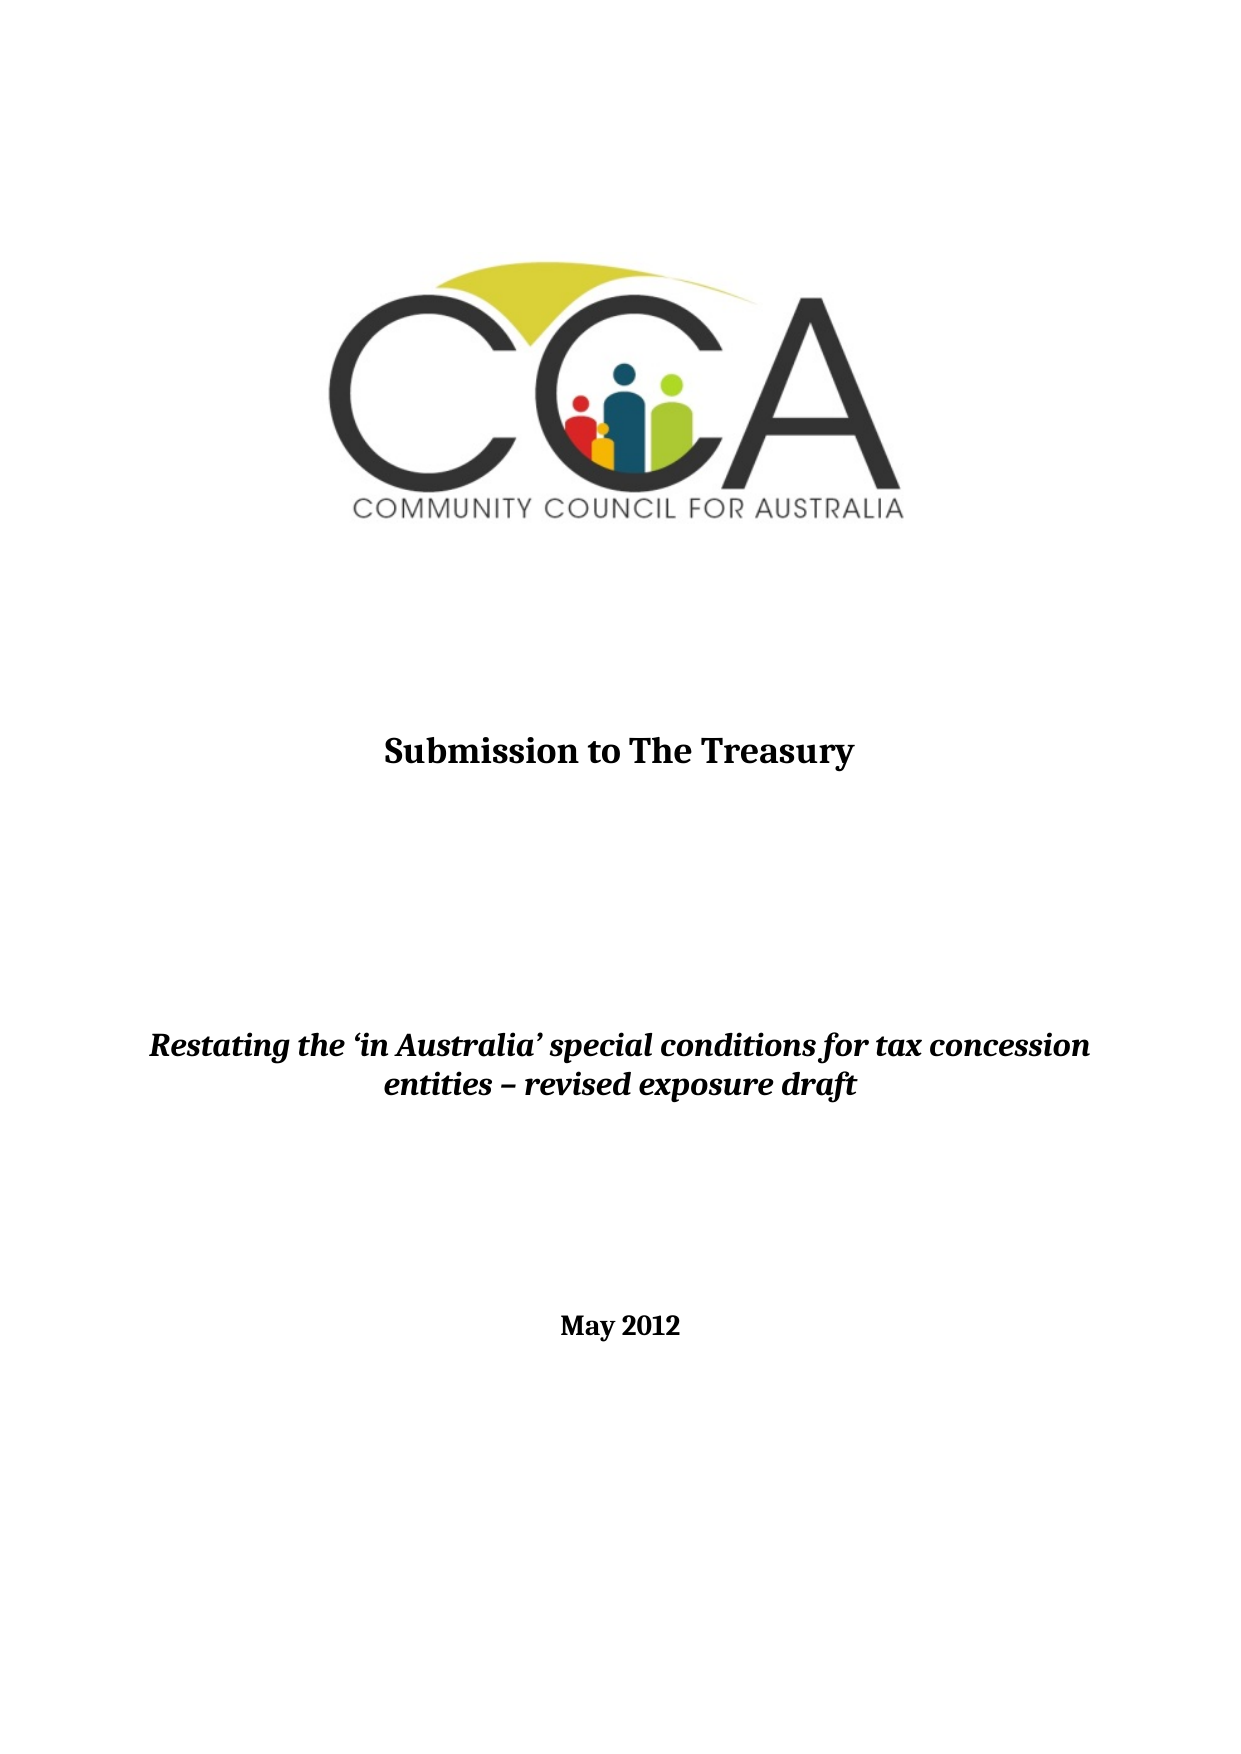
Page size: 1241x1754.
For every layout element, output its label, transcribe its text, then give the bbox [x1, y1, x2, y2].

text Submission to The Treasury [118, 730, 1122, 773]
picture [320, 252, 920, 529]
text Restating the ‘in Australia’ special conditions for tax concession entities – revised exposure draft [118, 1027, 1122, 1103]
text May 2012 [118, 1309, 1122, 1343]
